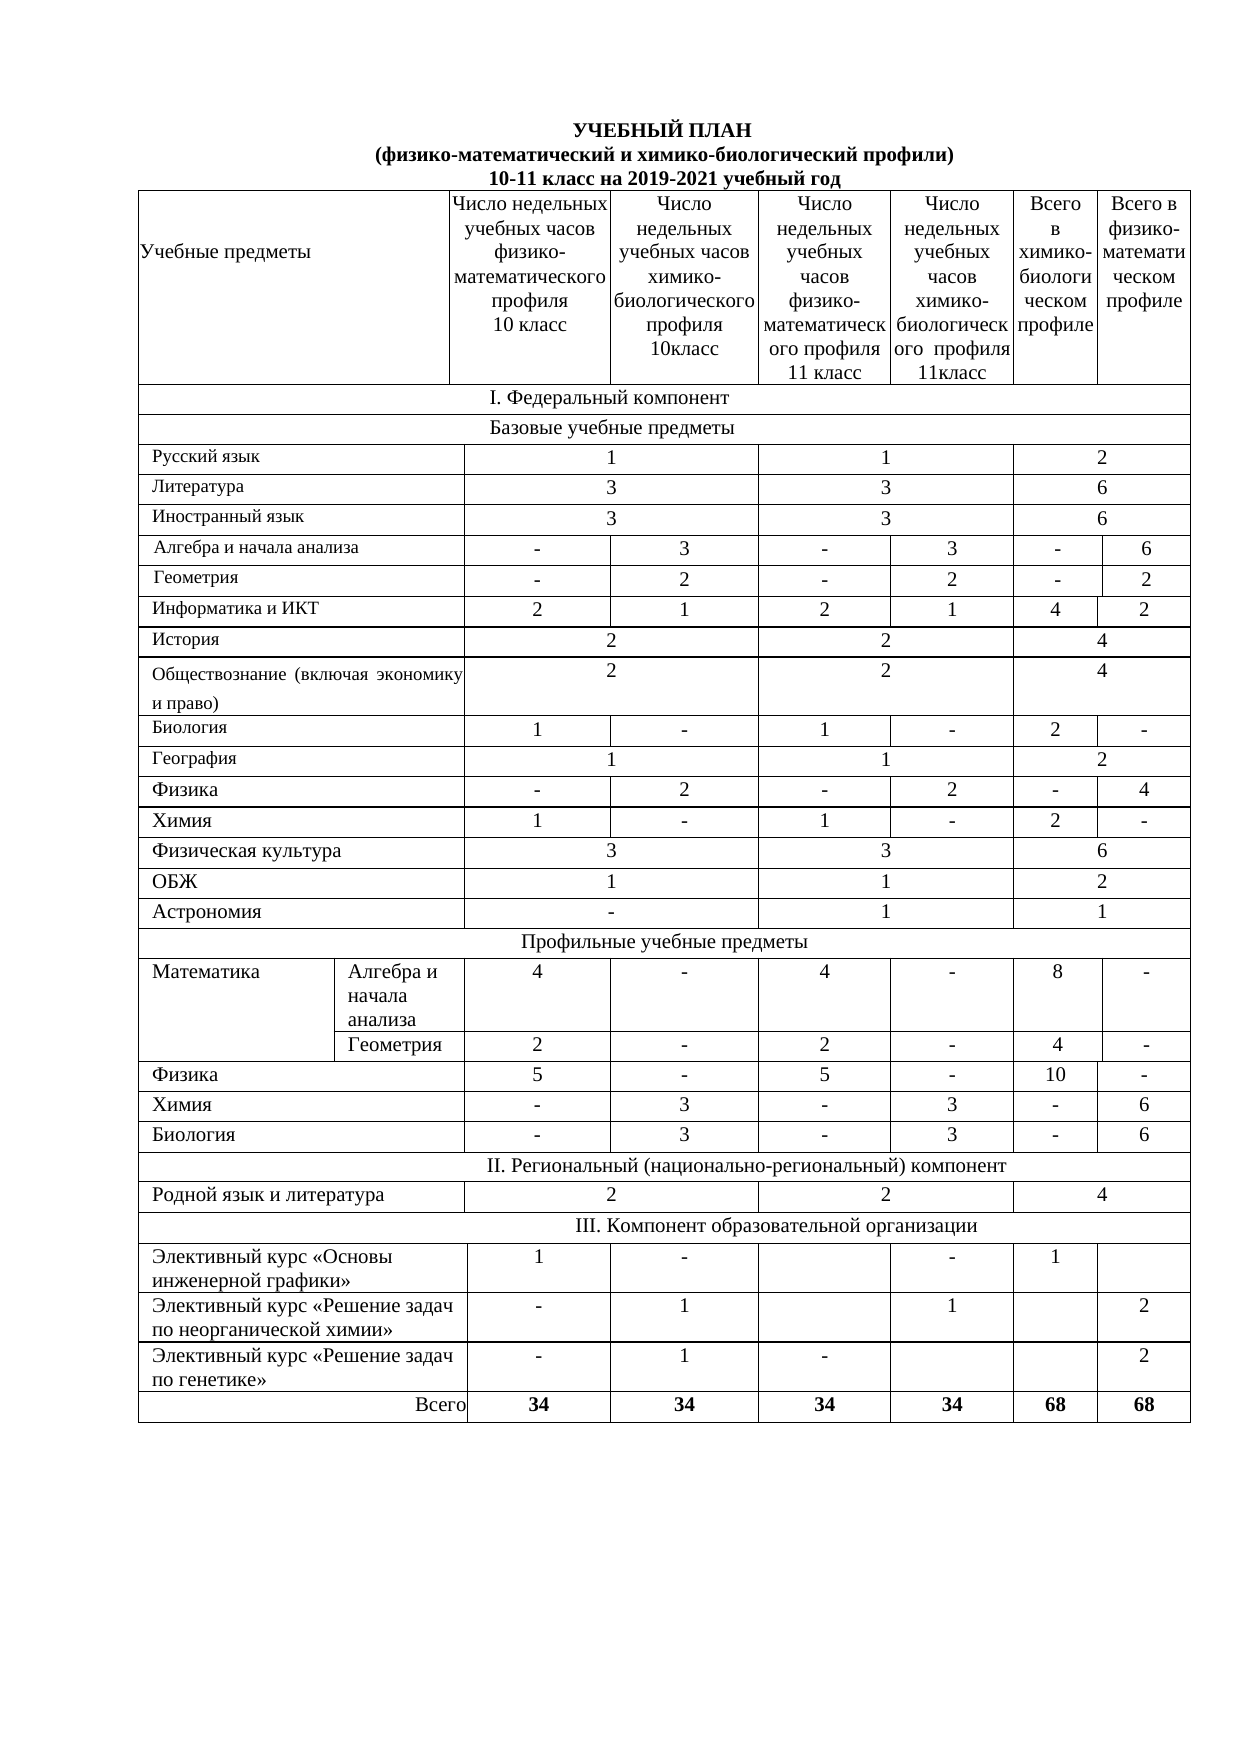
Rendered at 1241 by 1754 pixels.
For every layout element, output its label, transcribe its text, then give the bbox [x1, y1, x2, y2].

table_cell 2 [611, 777, 758, 806]
table_cell География [139, 747, 464, 776]
table_cell II. Региональный (национально-региональный) компонент [139, 1153, 1190, 1181]
table_cell 6 [1098, 1092, 1190, 1121]
table_cell 1 [611, 1293, 758, 1341]
table_cell Математика [139, 959, 334, 1061]
table_cell 2 [759, 1032, 890, 1061]
table_header Число недельных учебных часов физико-математического профиля 10 класс [450, 191, 610, 384]
table_cell 5 [465, 1062, 610, 1091]
table_cell - [891, 1032, 1013, 1061]
table_cell Алгебра и начала анализа [139, 536, 464, 565]
table_cell 3 [891, 1122, 1013, 1152]
table_cell 2 [465, 628, 758, 656]
table_header Число недельных учебных часов химико-биологического профиля 10класс [611, 191, 758, 384]
table_cell - [611, 1062, 758, 1091]
table_cell 3 [759, 475, 1013, 504]
table_cell [1014, 1293, 1097, 1341]
table_cell Элективный курс «Решение задач по неорганической химии» [139, 1293, 467, 1341]
table_cell Биология [139, 716, 464, 746]
table_cell - [611, 808, 758, 837]
table_cell 1 [759, 445, 1013, 474]
table_cell Родной язык и литература [139, 1182, 464, 1212]
table_cell - [611, 959, 758, 1031]
table_cell 2 [1014, 716, 1097, 746]
table_cell 3 [611, 1092, 758, 1121]
table_cell 4 [1014, 1182, 1190, 1212]
table_cell 1 [465, 445, 758, 474]
table_cell Геометрия [139, 566, 464, 596]
table_cell - [759, 536, 890, 565]
table_cell 2 [1014, 808, 1097, 837]
table_cell 34 [891, 1392, 1013, 1422]
table_cell 1 [465, 869, 758, 897]
table_cell 34 [759, 1392, 890, 1422]
table_cell [759, 1244, 890, 1292]
table_cell - [468, 1293, 610, 1341]
table_cell 1 [891, 597, 1013, 626]
text 10-11 класс на 2019-2021 учебный год [177, 166, 1152, 190]
table_cell 4 [1014, 628, 1190, 656]
table_cell Астрономия [139, 899, 464, 927]
table_cell - [611, 1032, 758, 1061]
table_cell Информатика и ИКТ [139, 597, 464, 626]
table_cell 3 [465, 505, 758, 535]
table_cell 4 [759, 959, 890, 1031]
table_cell 34 [611, 1392, 758, 1422]
table_cell 2 [759, 1182, 1013, 1212]
table_cell 1 [468, 1244, 610, 1292]
table_cell - [891, 808, 1013, 837]
table_cell - [891, 1244, 1013, 1292]
table_cell 2 [1014, 445, 1190, 474]
table_cell Геометрия [335, 1032, 464, 1061]
table_cell - [891, 1062, 1013, 1091]
table_cell 2 [1103, 566, 1190, 596]
table_cell 4 [1014, 597, 1097, 626]
table_cell 2 [1014, 869, 1190, 897]
table_cell - [759, 566, 890, 596]
table_cell 2 [465, 1182, 758, 1212]
table_cell Иностранный язык [139, 505, 464, 535]
table_cell Обществознание (включая экономику и право) [139, 658, 464, 715]
table_cell 4 [1014, 1032, 1102, 1061]
table_cell [1014, 1343, 1097, 1391]
table_cell - [611, 716, 758, 746]
table_cell 4 [1014, 658, 1190, 715]
table_cell 1 [759, 899, 1013, 927]
table_cell - [891, 716, 1013, 746]
table_cell 3 [465, 838, 758, 867]
table_cell - [759, 1122, 890, 1152]
table_header Учебные предметы [139, 191, 449, 384]
table_cell - [1014, 1092, 1097, 1121]
table_cell 1 [465, 716, 610, 746]
table_cell Профильные учебные предметы [139, 929, 1190, 957]
table_cell 3 [891, 536, 1013, 565]
table_cell 1 [759, 808, 890, 837]
table_cell ОБЖ [139, 869, 464, 897]
table_header Всего в физико-математическом профиле [1098, 191, 1190, 384]
table_cell Физика [139, 1062, 464, 1091]
table_cell 2 [759, 628, 1013, 656]
table_header Всего в химико-биологическом профиле [1014, 191, 1097, 384]
table_cell - [1014, 566, 1102, 596]
table_cell - [1103, 1032, 1190, 1061]
table_cell I. Федеральный компонент [139, 385, 1190, 414]
table_cell 2 [1098, 1293, 1190, 1341]
table_cell - [1098, 808, 1190, 837]
table_cell - [465, 1122, 610, 1152]
table_cell История [139, 628, 464, 656]
table_cell 2 [465, 658, 758, 715]
table_cell - [891, 959, 1013, 1031]
table_cell Литература [139, 475, 464, 504]
table_cell Физика [139, 777, 464, 806]
table_cell - [465, 899, 758, 927]
table_header Число недельных учебных часов физико-математического профиля 11 класс [759, 191, 890, 384]
table_cell - [611, 1244, 758, 1292]
table_cell 2 [1098, 1343, 1190, 1391]
table_cell 10 [1014, 1062, 1097, 1091]
table_cell 1 [891, 1293, 1013, 1341]
table_cell Элективный курс «Основы инженерной графики» [139, 1244, 467, 1292]
table_cell 34 [468, 1392, 610, 1422]
table_cell 3 [891, 1092, 1013, 1121]
table_cell 4 [1098, 777, 1190, 806]
table_cell - [1014, 536, 1102, 565]
table_cell Алгебра и начала анализа [335, 959, 464, 1031]
table_cell - [759, 1343, 890, 1391]
table_cell 2 [465, 597, 610, 626]
table_cell 68 [1014, 1392, 1097, 1422]
table_cell 2 [891, 777, 1013, 806]
table_cell 68 [1098, 1392, 1190, 1422]
table_cell 1 [465, 808, 610, 837]
table_cell 1 [611, 597, 758, 626]
table_cell [759, 1293, 890, 1341]
table_cell 2 [1098, 597, 1190, 626]
table_cell 6 [1014, 475, 1190, 504]
table_cell Русский язык [139, 445, 464, 474]
table_cell 1 [611, 1343, 758, 1391]
table_cell 1 [1014, 899, 1190, 927]
table_cell - [465, 566, 610, 596]
table_cell 8 [1014, 959, 1102, 1031]
table_cell 6 [1014, 838, 1190, 867]
table_cell [1098, 1244, 1190, 1292]
table_cell 2 [611, 566, 758, 596]
table_cell - [759, 777, 890, 806]
table_cell 2 [465, 1032, 610, 1061]
table_cell 3 [465, 475, 758, 504]
table_cell - [1103, 959, 1190, 1031]
table_cell - [1098, 1062, 1190, 1091]
table_cell 1 [759, 747, 1013, 776]
table_cell Всего [139, 1392, 467, 1422]
table_cell - [468, 1343, 610, 1391]
table_cell Биология [139, 1122, 464, 1152]
text УЧЕБНЫЙ ПЛАН (физико-математический и химико-биологический профили) [177, 118, 1152, 166]
table_cell 3 [759, 505, 1013, 535]
table_cell Физическая культура [139, 838, 464, 867]
table_cell 6 [1103, 536, 1190, 565]
table_cell Химия [139, 1092, 464, 1121]
table_cell 3 [759, 838, 1013, 867]
table_cell 1 [759, 716, 890, 746]
table_cell - [1014, 1122, 1097, 1152]
table_cell Элективный курс «Решение задач по генетике» [139, 1343, 467, 1391]
table_cell [891, 1343, 1013, 1391]
table_cell Базовые учебные предметы [139, 415, 1190, 444]
table_cell 2 [759, 658, 1013, 715]
table_cell - [465, 777, 610, 806]
table_cell 2 [891, 566, 1013, 596]
table_cell 1 [465, 747, 758, 776]
table_cell III. Компонент образовательной организации [139, 1213, 1190, 1243]
table_cell 4 [465, 959, 610, 1031]
table_cell 6 [1098, 1122, 1190, 1152]
table_header Число недельных учебных часов химико-биологического профиля 11класс [891, 191, 1013, 384]
table_cell - [1098, 716, 1190, 746]
table_cell - [465, 1092, 610, 1121]
table_cell - [1014, 777, 1097, 806]
table_cell - [465, 536, 610, 565]
table_cell 1 [1014, 1244, 1097, 1292]
table_cell 3 [611, 536, 758, 565]
table_cell Химия [139, 808, 464, 837]
table_cell 3 [611, 1122, 758, 1152]
table_cell 2 [759, 597, 890, 626]
table_cell - [759, 1092, 890, 1121]
table_cell 1 [759, 869, 1013, 897]
table_cell 6 [1014, 505, 1190, 535]
table_cell 2 [1014, 747, 1190, 776]
